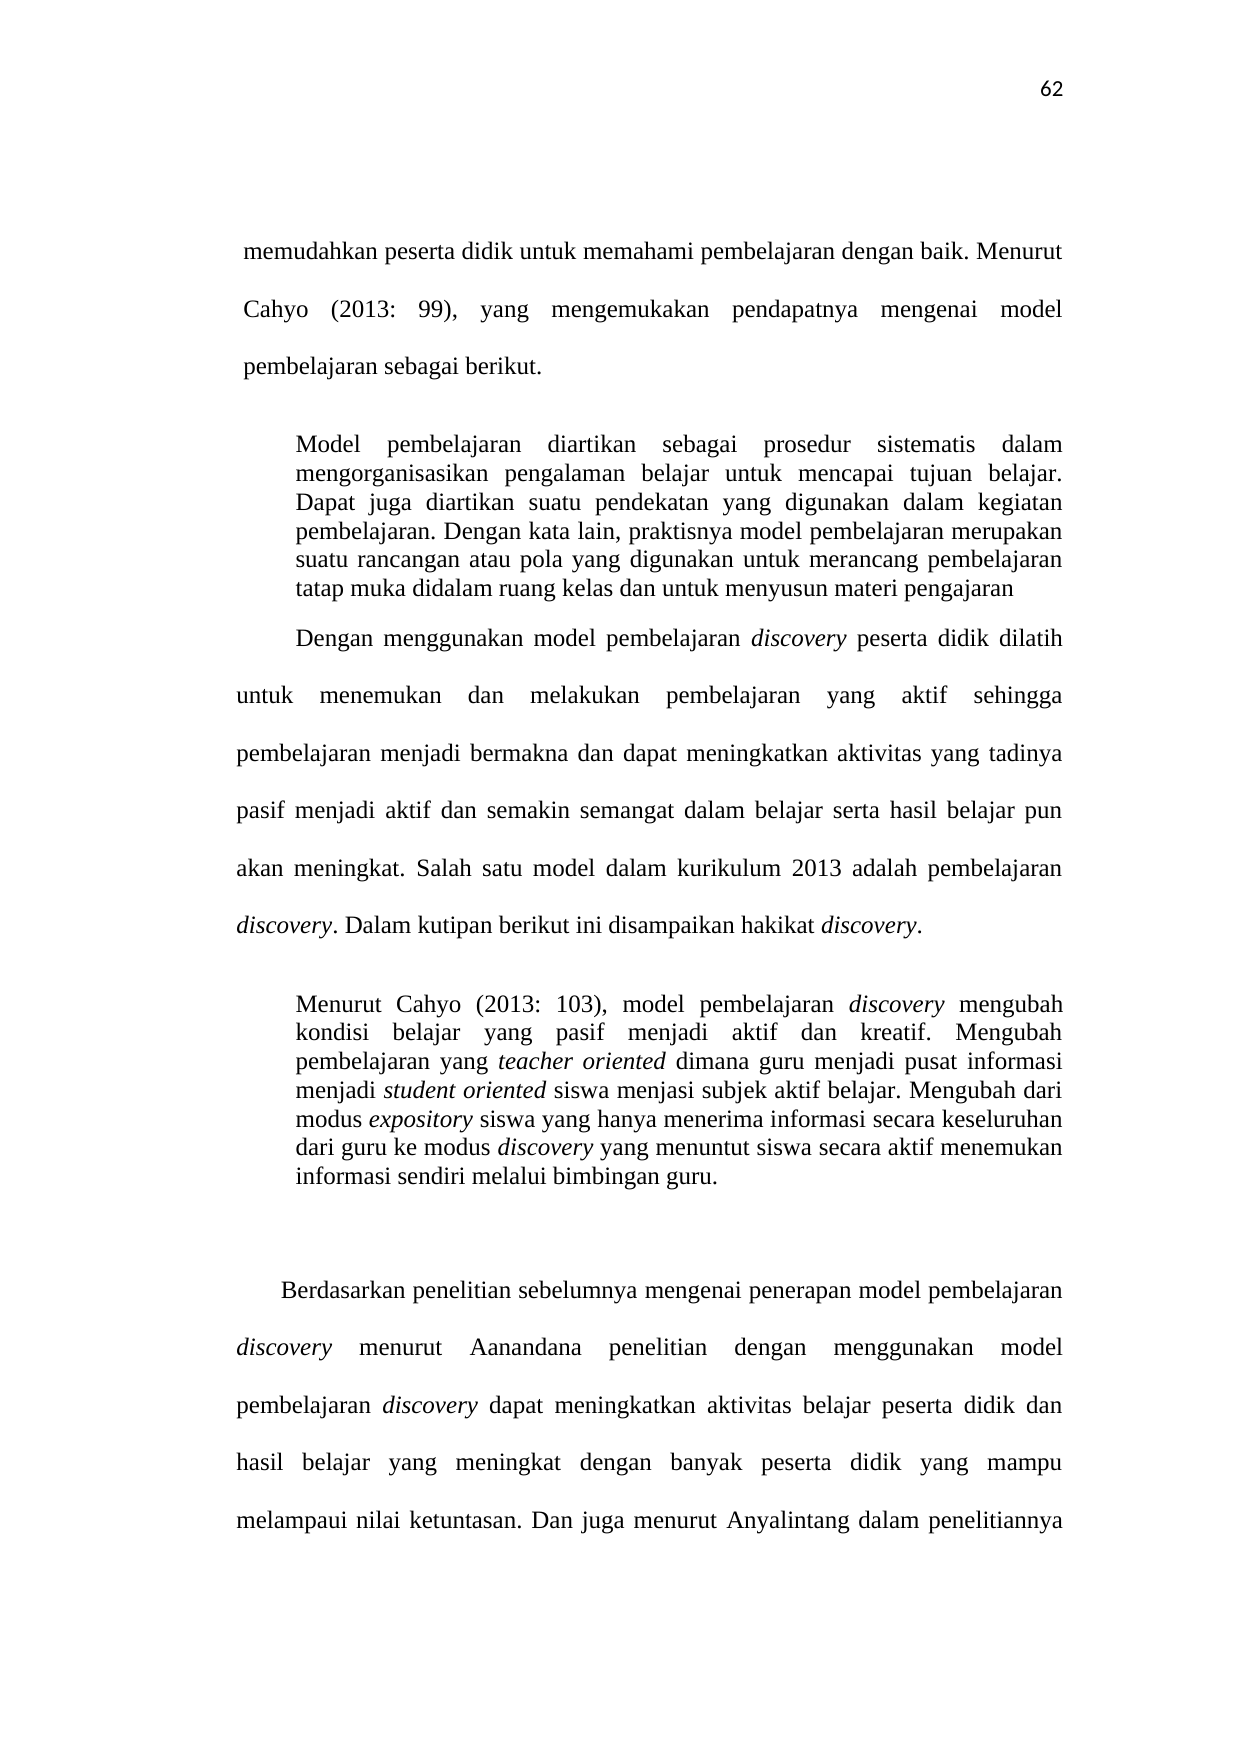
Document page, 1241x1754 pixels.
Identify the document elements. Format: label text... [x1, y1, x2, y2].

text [243, 236, 1063, 380]
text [236, 1275, 1063, 1533]
text Dengan menggunakan model pembelajaran discovery peserta didik dilatih untuk menemukan dan melakukan pembelajaran yang aktif sehingga pembelajaran menjadi bermakna dan dapat meningkatkan aktivitas yang tadinya pasif menjadi aktif dan semakin semangat dalam belajar serta hasil belajar pun akan meningkat. Salah satu model dalam kurikulum 2013 adalah pembelajaran discovery. Dalam kutipan berikut ini disampaikan hakikat discovery. [236, 623, 1063, 939]
text Menurut Cahyo (2013: 103), model pembelajaran discovery mengubah kondisi belajar yang pasif menjadi aktif dan kreatif. Mengubah pembelajaran yang teacher oriented dimana guru menjadi pusat informasi menjadi student oriented siswa menjasi subjek aktif belajar. Mengubah dari modus expository siswa yang hanya menerima informasi secara keseluruhan dari guru ke modus discovery yang menuntut siswa secara aktif menemukan informasi sendiri melalui bimbingan guru. [295, 989, 1063, 1190]
list Model pembelajaran diartikan sebagai prosedur sistematis dalam mengorganisasikan pengalaman belajar untuk mencapai tujuan belajar. Dapat juga diartikan suatu pendekatan yang digunakan dalam kegiatan pembelajaran. Dengan kata lain, praktisnya model pembelajaran merupakan suatu rancangan atau pola yang digunakan untuk merancang pembelajaran tatap muka didalam ruang kelas dan untuk menyusun materi pengajaran [295, 429, 1063, 602]
